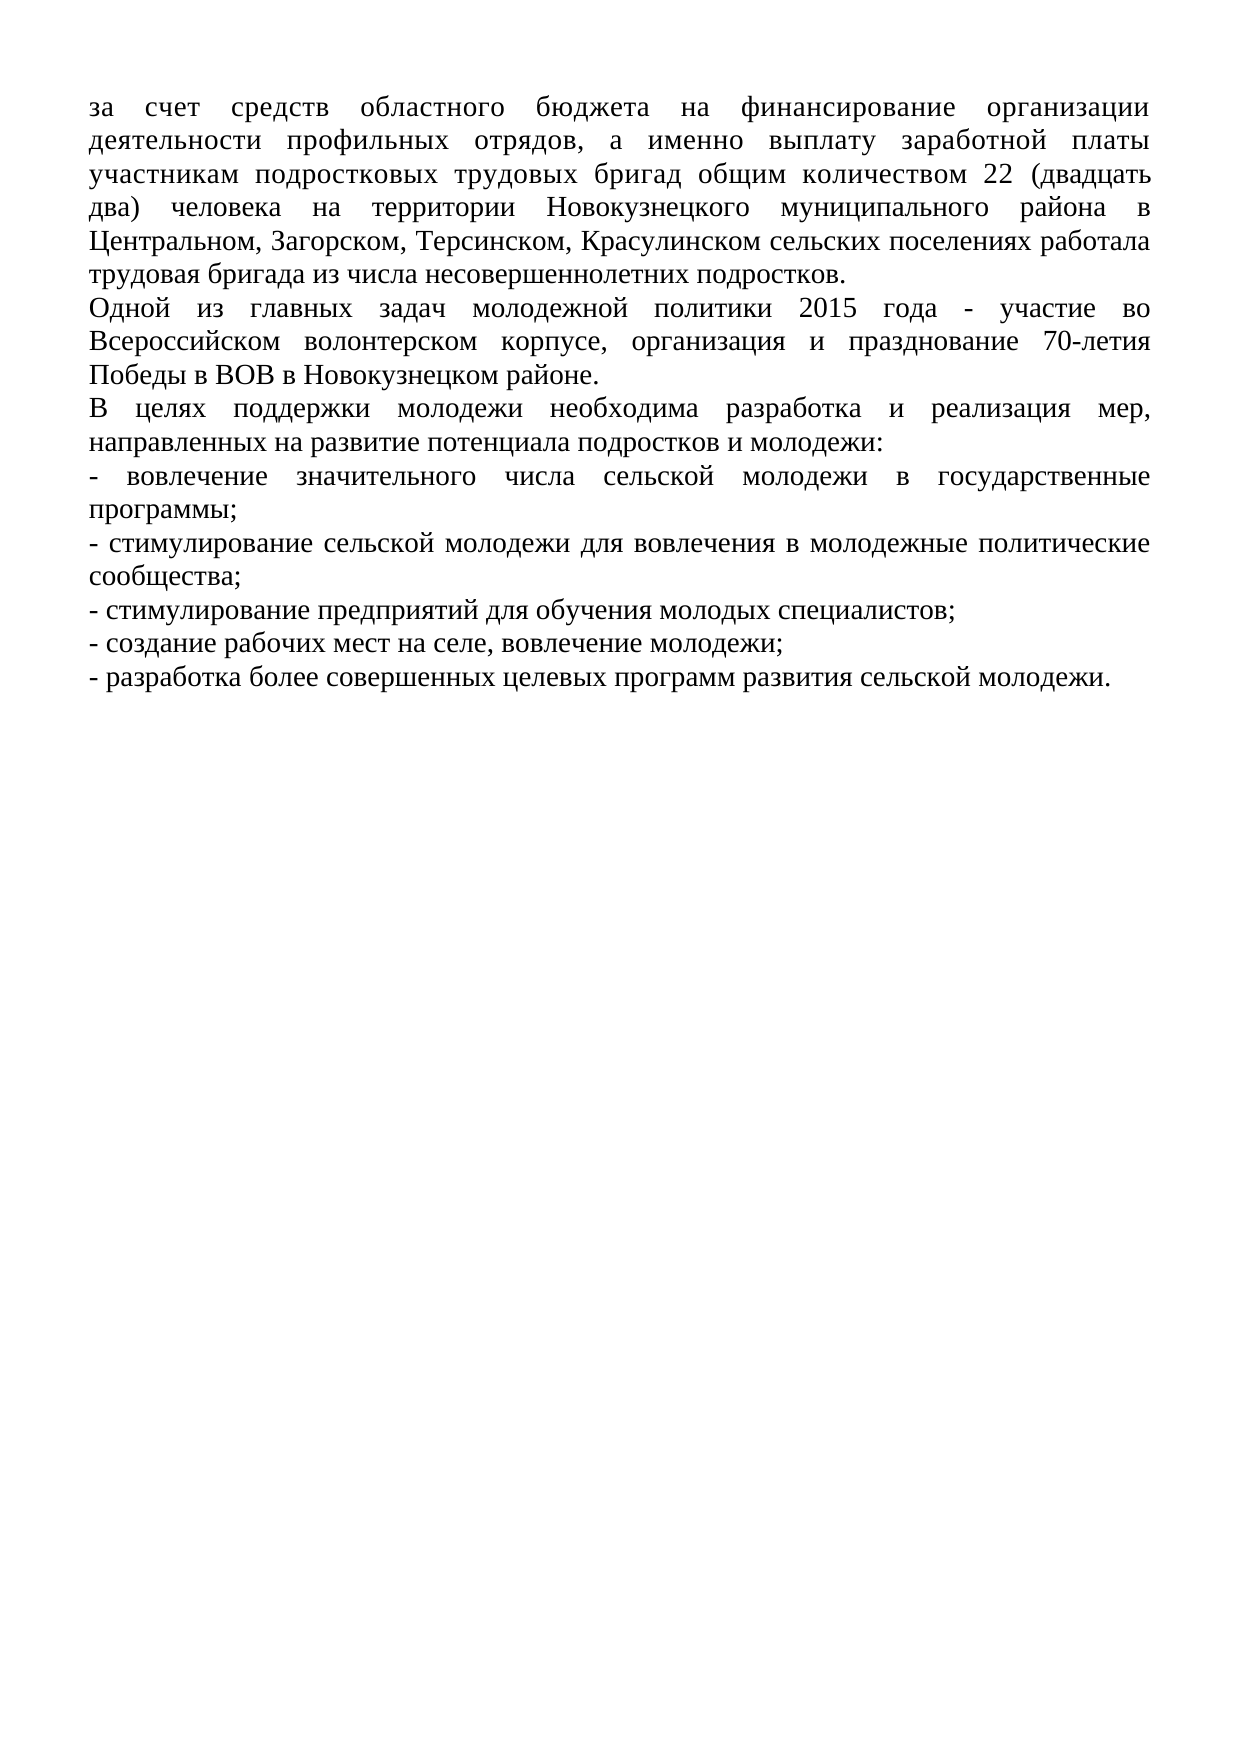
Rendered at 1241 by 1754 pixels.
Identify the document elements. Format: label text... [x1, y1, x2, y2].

text - вовлечение значительного числа сельской молодежи в государственные программы; [89, 458, 1152, 525]
text - разработка более совершенных целевых программ развития сельской молодежи. [89, 659, 1152, 692]
text Одной из главных задач молодежной политики 2015 года - участие во Всероссийском волонтерском корпусе, организация и празднование 70-летия Победы в ВОВ в Новокузнецком районе. [89, 290, 1152, 391]
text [89, 89, 1152, 290]
text - стимулирование сельской молодежи для вовлечения в молодежные политические сообщества; [89, 525, 1152, 592]
text - создание рабочих мест на селе, вовлечение молодежи; [89, 625, 1152, 659]
text В целях поддержки молодежи необходима разработка и реализация мер, направленных на развитие потенциала подростков и молодежи: [89, 391, 1152, 458]
text - стимулирование предприятий для обучения молодых специалистов; [89, 592, 1152, 625]
